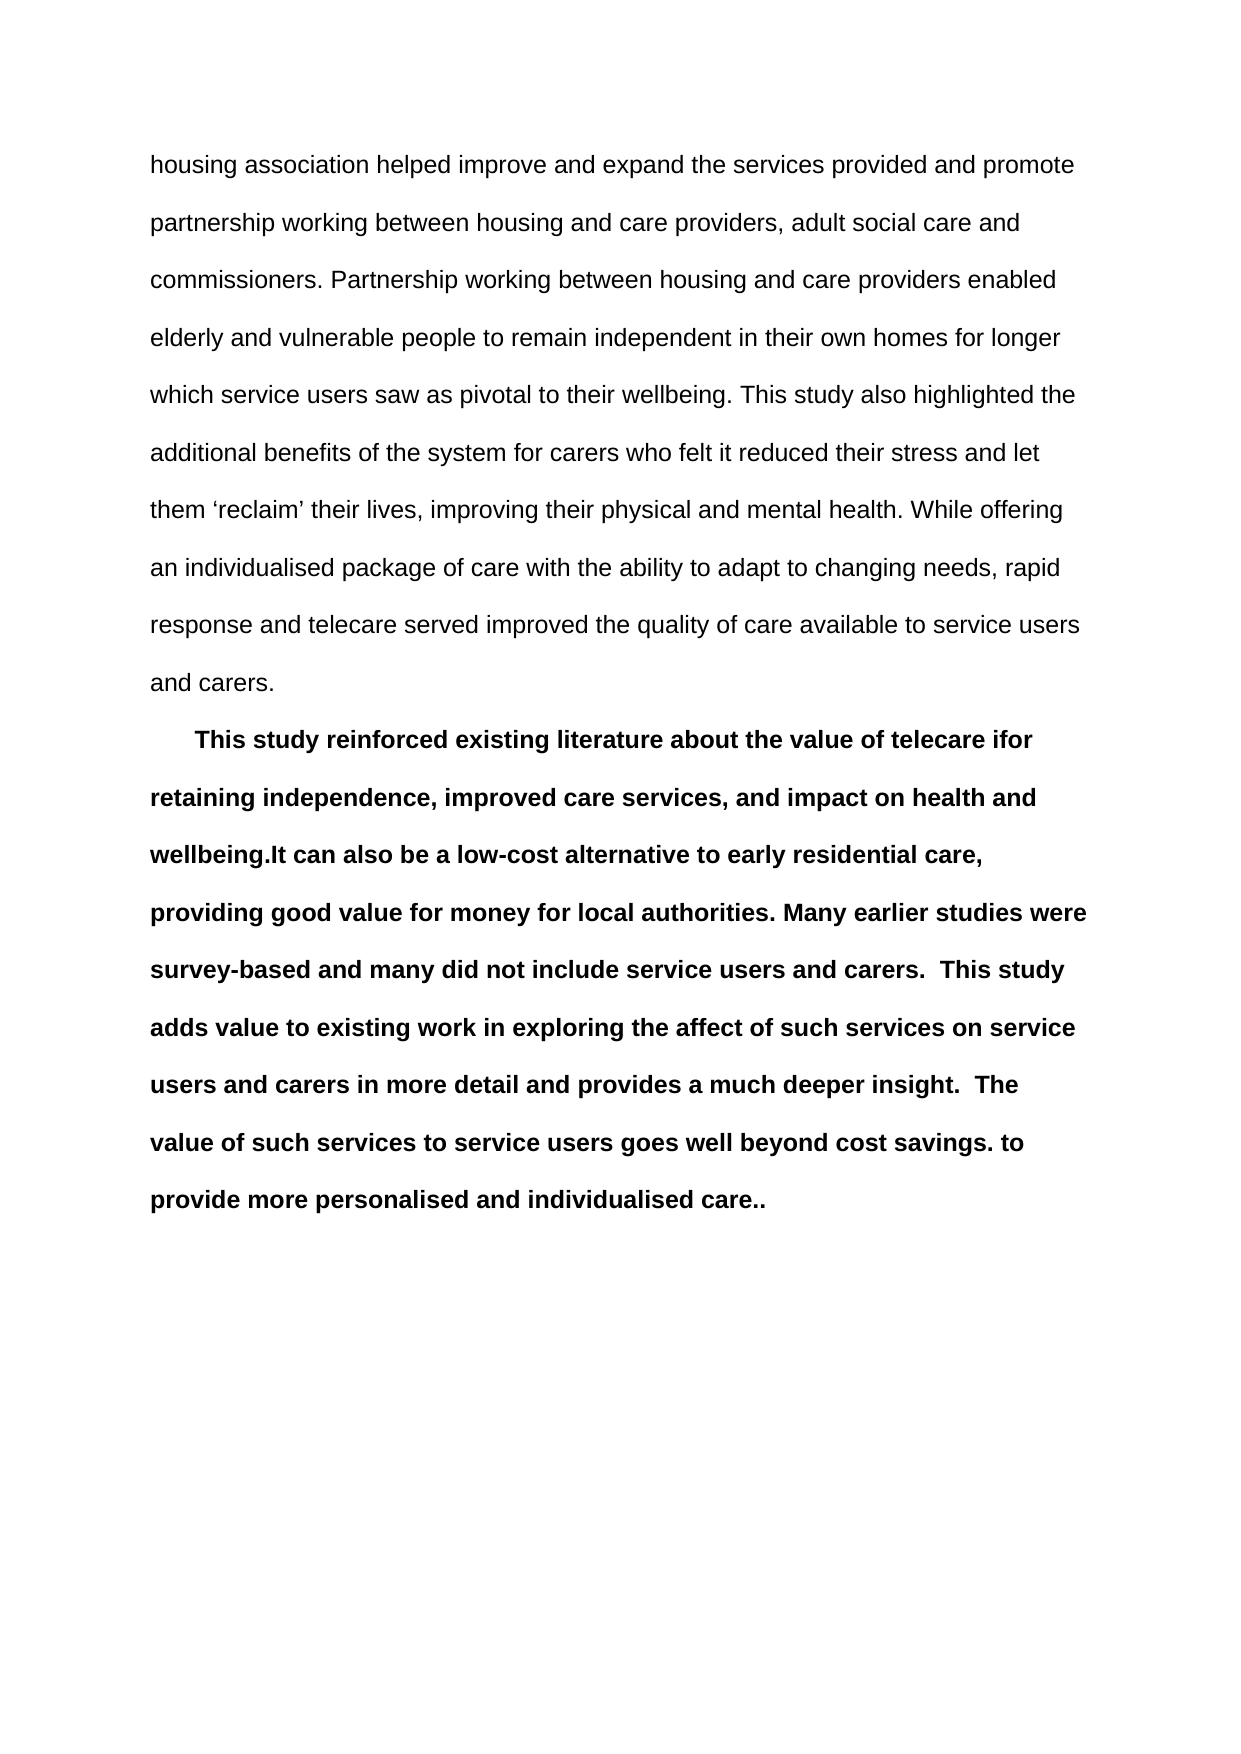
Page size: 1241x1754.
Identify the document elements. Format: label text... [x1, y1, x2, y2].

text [150, 150, 1090, 696]
text This study reinforced existing literature about the value of telecare ifor retaining independence, improved care services, and impact on health and wellbeing.It can also be a low-cost alternative to early residential care, providing good value for money for local authorities. Many earlier studies were survey-based and many did not include service users and carers. This study adds value to existing work in exploring the affect of such services on service users and carers in more detail and provides a much deeper insight. The value of such services to service users goes well beyond cost savings. to provide more personalised and individualised care.. [150, 725, 1090, 1214]
